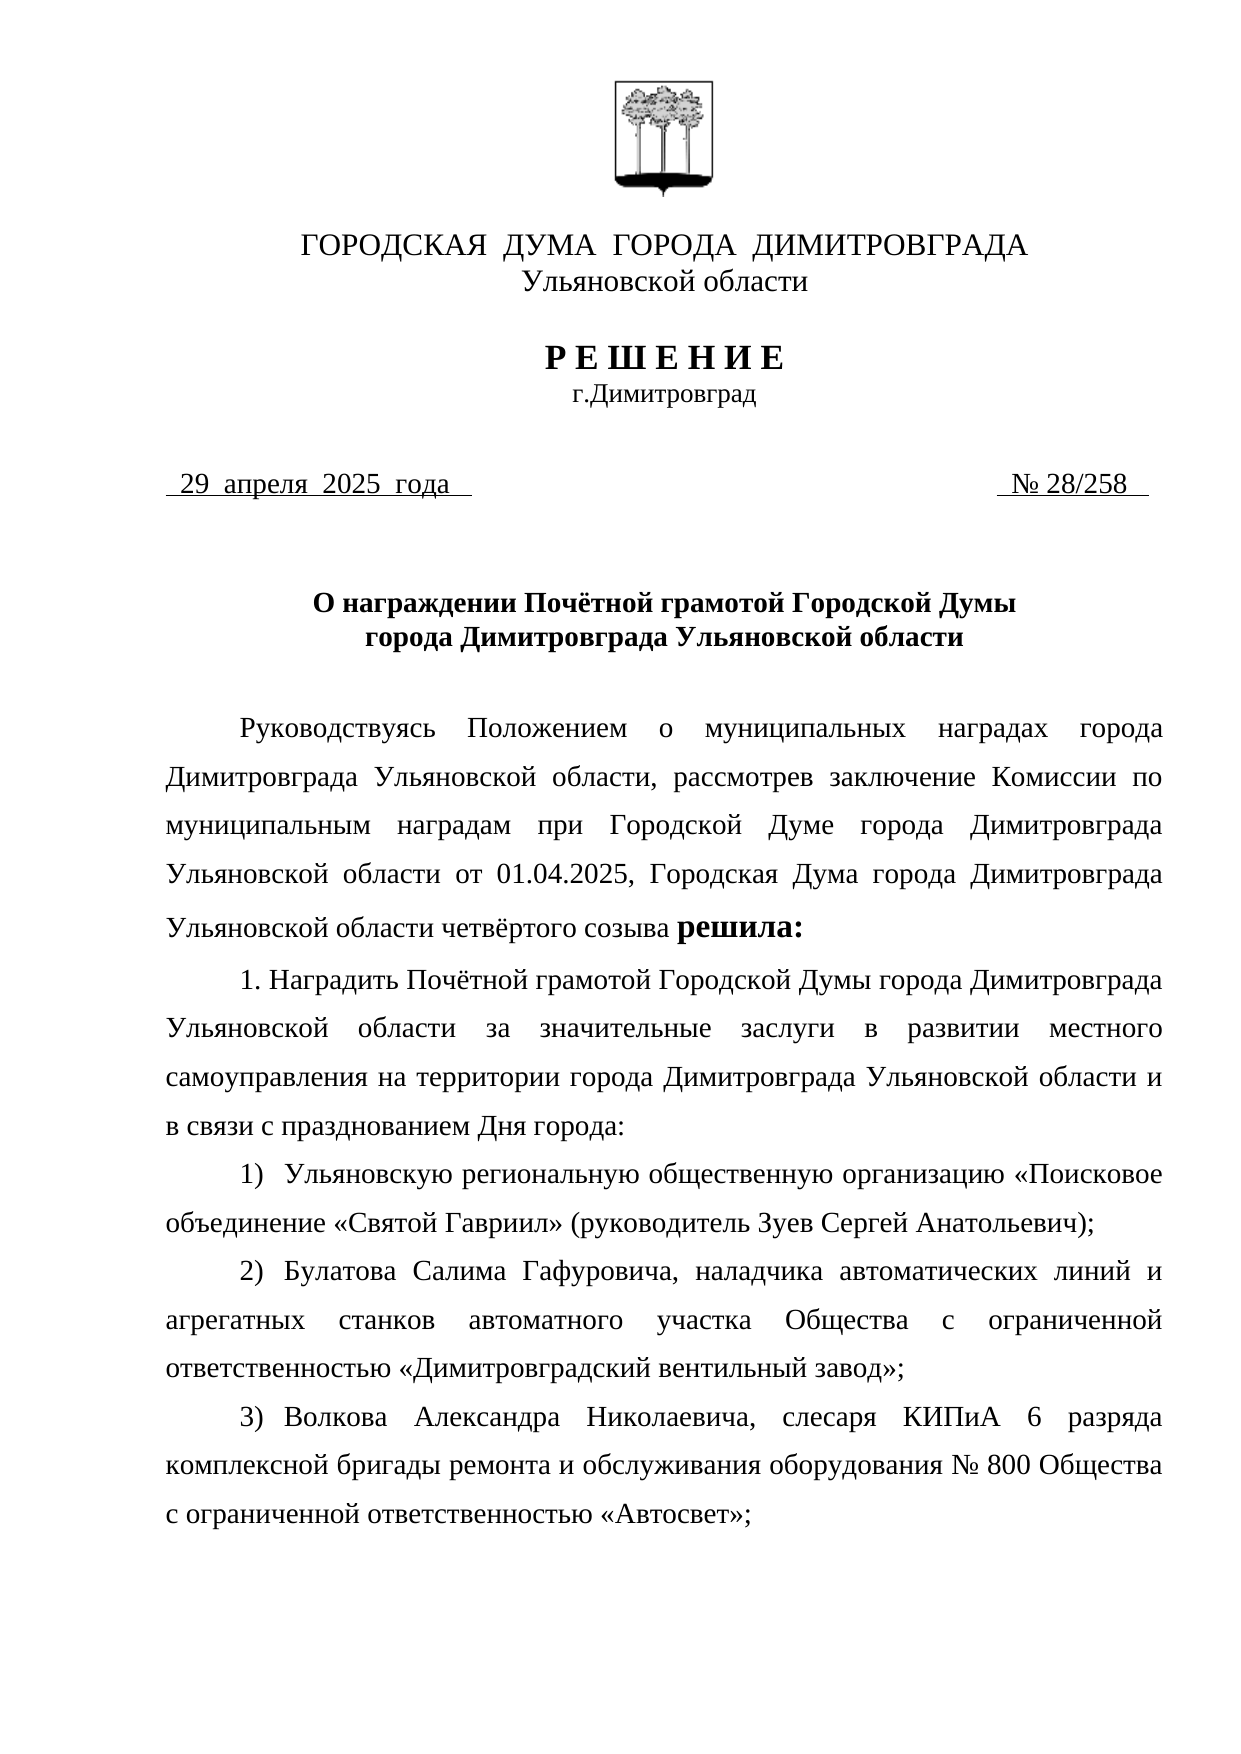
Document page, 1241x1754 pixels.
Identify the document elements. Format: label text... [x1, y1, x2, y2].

text Ульяновской области [165, 262, 1163, 298]
text 1. Наградить Почётной грамотой Городской Думы города Димитровграда Ульяновской области за значительные заслуги в развитии местного самоуправления на территории города Димитровграда Ульяновской области и в связи с празднованием Дня города: [165, 962, 1163, 1141]
text Руководствуясь Положением о муниципальных наградах города Димитровграда Ульяновской области, рассмотрев заключение Комиссии по муниципальным наградам при Городской Думе города Димитровграда Ульяновской области от 01.04.2025, Городская Дума города Димитровграда Ульяновской области четвёртого созыва решила: [165, 710, 1163, 945]
text 29 апреля 2025 года № 28/258 . [165, 466, 1163, 499]
subtitle Р Е Ш Е Н И Е [165, 336, 1163, 377]
picture [611, 75, 720, 197]
text г.Димитровград [165, 377, 1163, 408]
list Булатова Салима Гафуровича, наладчика автоматических линий и агрегатных станков автоматного участка Общества с ограниченной ответственностью «Димитровградский вентильный завод»; [165, 1253, 1163, 1384]
subtitle ГОРОДСКАЯ ДУМА ГОРОДА ДИМИТРОВГРАДА [165, 226, 1163, 262]
list Волкова Александра Николаевича, слесаря КИПиА 6 разряда комплексной бригады ремонта и обслуживания оборудования № 800 Общества с ограниченной ответственностью «Автосвет»; [165, 1399, 1163, 1529]
text О награждении Почётной грамотой Городской Думы [165, 586, 1163, 619]
text города Димитровграда Ульяновской области [165, 619, 1163, 653]
list Ульяновскую региональную общественную организацию «Поисковое объединение «Святой Гавриил» (руководитель Зуев Сергей Анатольевич); [165, 1156, 1163, 1238]
